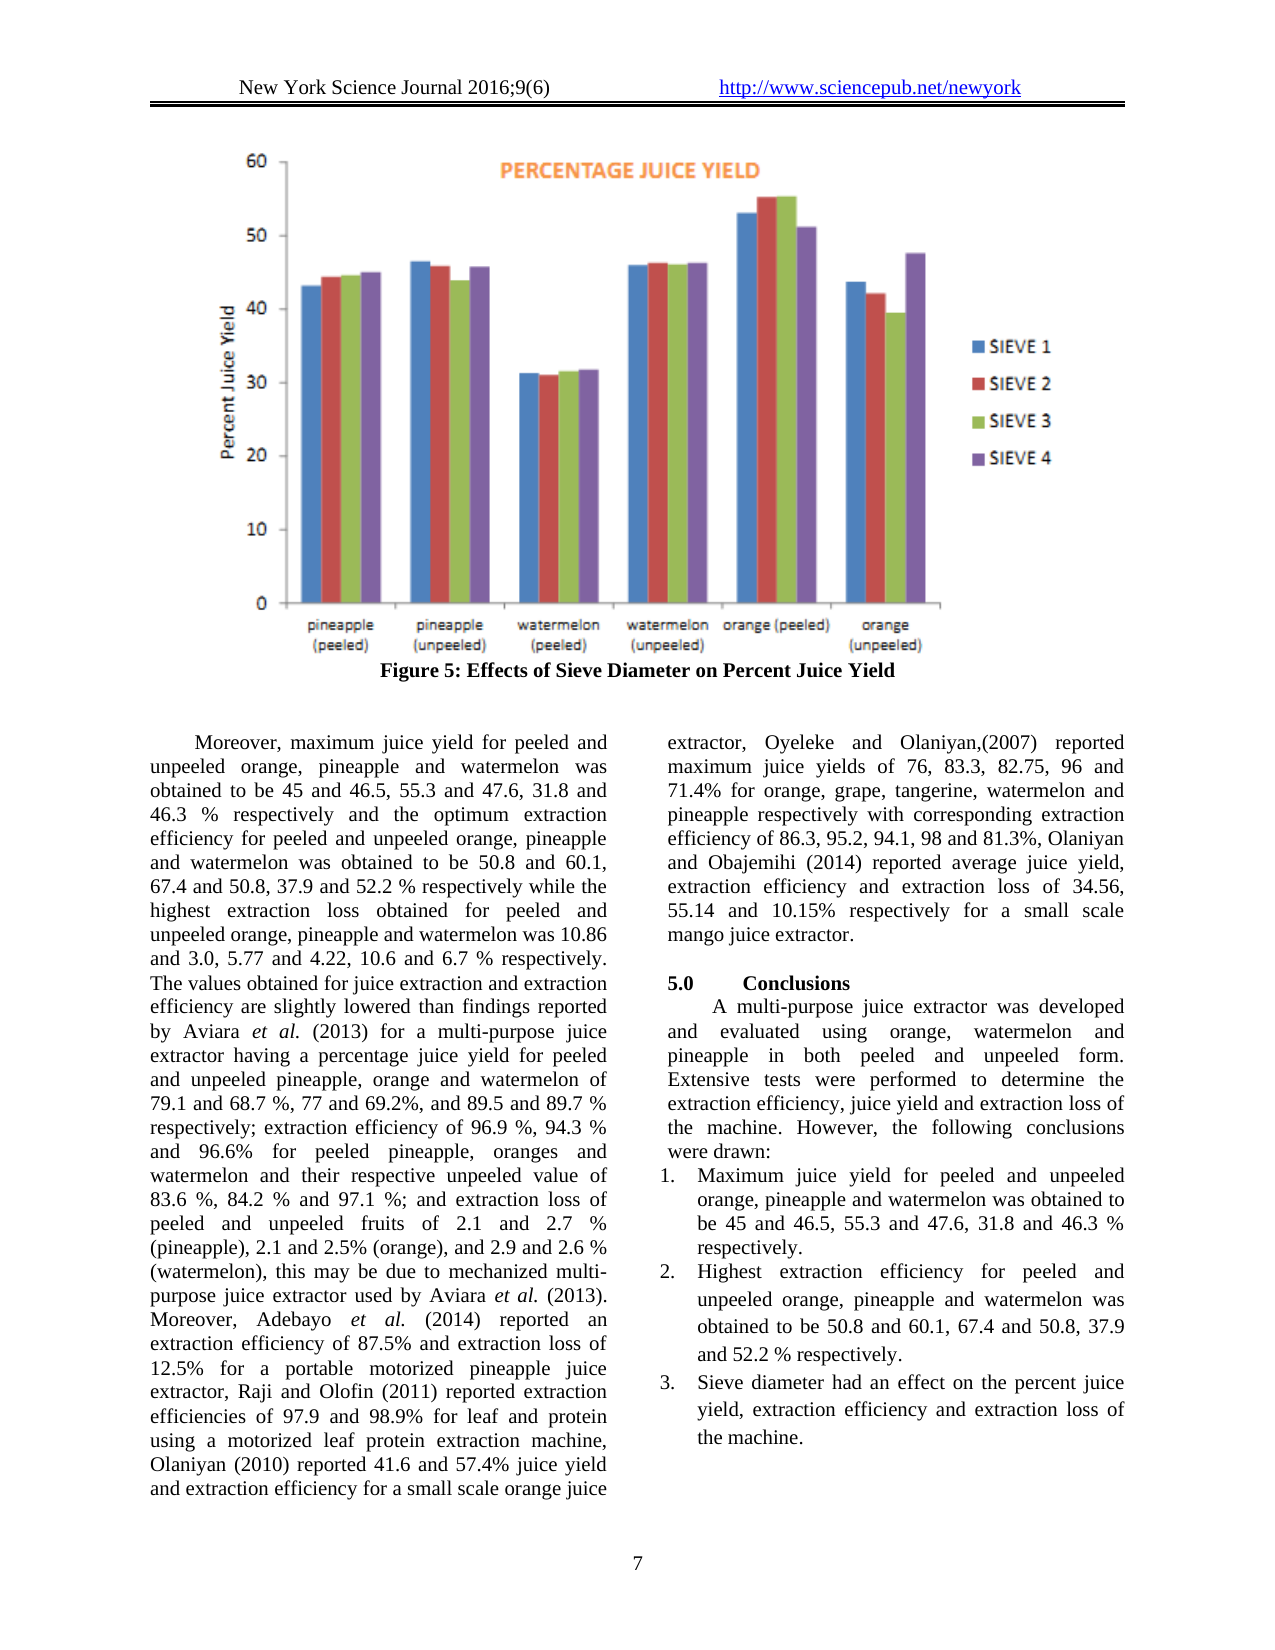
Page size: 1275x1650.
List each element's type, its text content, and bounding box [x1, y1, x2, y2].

list Highest extraction efficiency for peeled and unpeeled orange, pineapple and watermelon was obtained to be 50.8 and 60.1, 67.4 and 50.8, 37.9 and 52.2 % respectively. [659, 1259, 1125, 1366]
text 5.0 Conclusions [667, 970, 1125, 994]
text A multi-purpose juice extractor was developed and evaluated using orange, watermelon and pineapple in both peeled and unpeeled form. Extensive tests were performed to determine the extraction efficiency, juice yield and extraction loss of the machine. However, the following conclusions were drawn: [667, 994, 1125, 1163]
list Maximum juice yield for peeled and unpeeled orange, pineapple and watermelon was obtained to be 45 and 46.5, 55.3 and 47.6, 31.8 and 46.3 % respectively. [659, 1163, 1125, 1259]
text Moreover, maximum juice yield for peeled and unpeeled orange, pineapple and watermelon was obtained to be 45 and 46.5, 55.3 and 47.6, 31.8 and 46.3 % respectively and the optimum extraction efficiency for peeled and unpeeled orange, pineapple and watermelon was obtained to be 50.8 and 60.1, 67.4 and 50.8, 37.9 and 52.2 % respectively while the highest extraction loss obtained for peeled and unpeeled orange, pineapple and watermelon was 10.86 and 3.0, 5.77 and 4.22, 10.6 and 6.7 % respectively. The values obtained for juice extraction and extraction efficiency are slightly lowered than findings reported by Aviara et al. (2013) for a multi-purpose juice extractor having a percentage juice yield for peeled and unpeeled pineapple, orange and watermelon of 79.1 and 68.7 %, 77 and 69.2%, and 89.5 and 89.7 % respectively; extraction efficiency of 96.9 %, 94.3 % and 96.6% for peeled pineapple, oranges and watermelon and their respective unpeeled value of 83.6 %, 84.2 % and 97.1 %; and extraction loss of peeled and unpeeled fruits of 2.1 and 2.7 % (pineapple), 2.1 and 2.5% (orange), and 2.9 and 2.6 % (watermelon), this may be due to mechanized multi-purpose juice extractor used by Aviara et al. (2013). Moreover, Adebayo et al. (2014) reported an extraction efficiency of 87.5% and extraction loss of 12.5% for a portable motorized pineapple juice extractor, Raji and Olofin (2011) reported extraction efficiencies of 97.9 and 98.9% for leaf and protein using a motorized leaf protein extraction machine, Olaniyan (2010) reported 41.6 and 57.4% juice yield and extraction efficiency for a small scale orange juice extractor, Oyeleke and Olaniyan,(2007) reported maximum juice yields of 76, 83.3, 82.75, 96 and 71.4% for orange, grape, tangerine, watermelon and pineapple respectively with corresponding extraction efficiency of 86.3, 95.2, 94.1, 98 and 81.3%, Olaniyan and Obajemihi (2014) reported average juice yield, extraction efficiency and extraction loss of 34.56, 55.14 and 10.15% respectively for a small scale mango juice extractor. [150, 730, 607, 1500]
picture [215, 150, 1060, 658]
text Figure 5: Effects of Sieve Diameter on Percent Juice Yield [150, 658, 1125, 682]
list Sieve diameter had an effect on the percent juice yield, extraction efficiency and extraction loss of the machine. [659, 1369, 1125, 1449]
